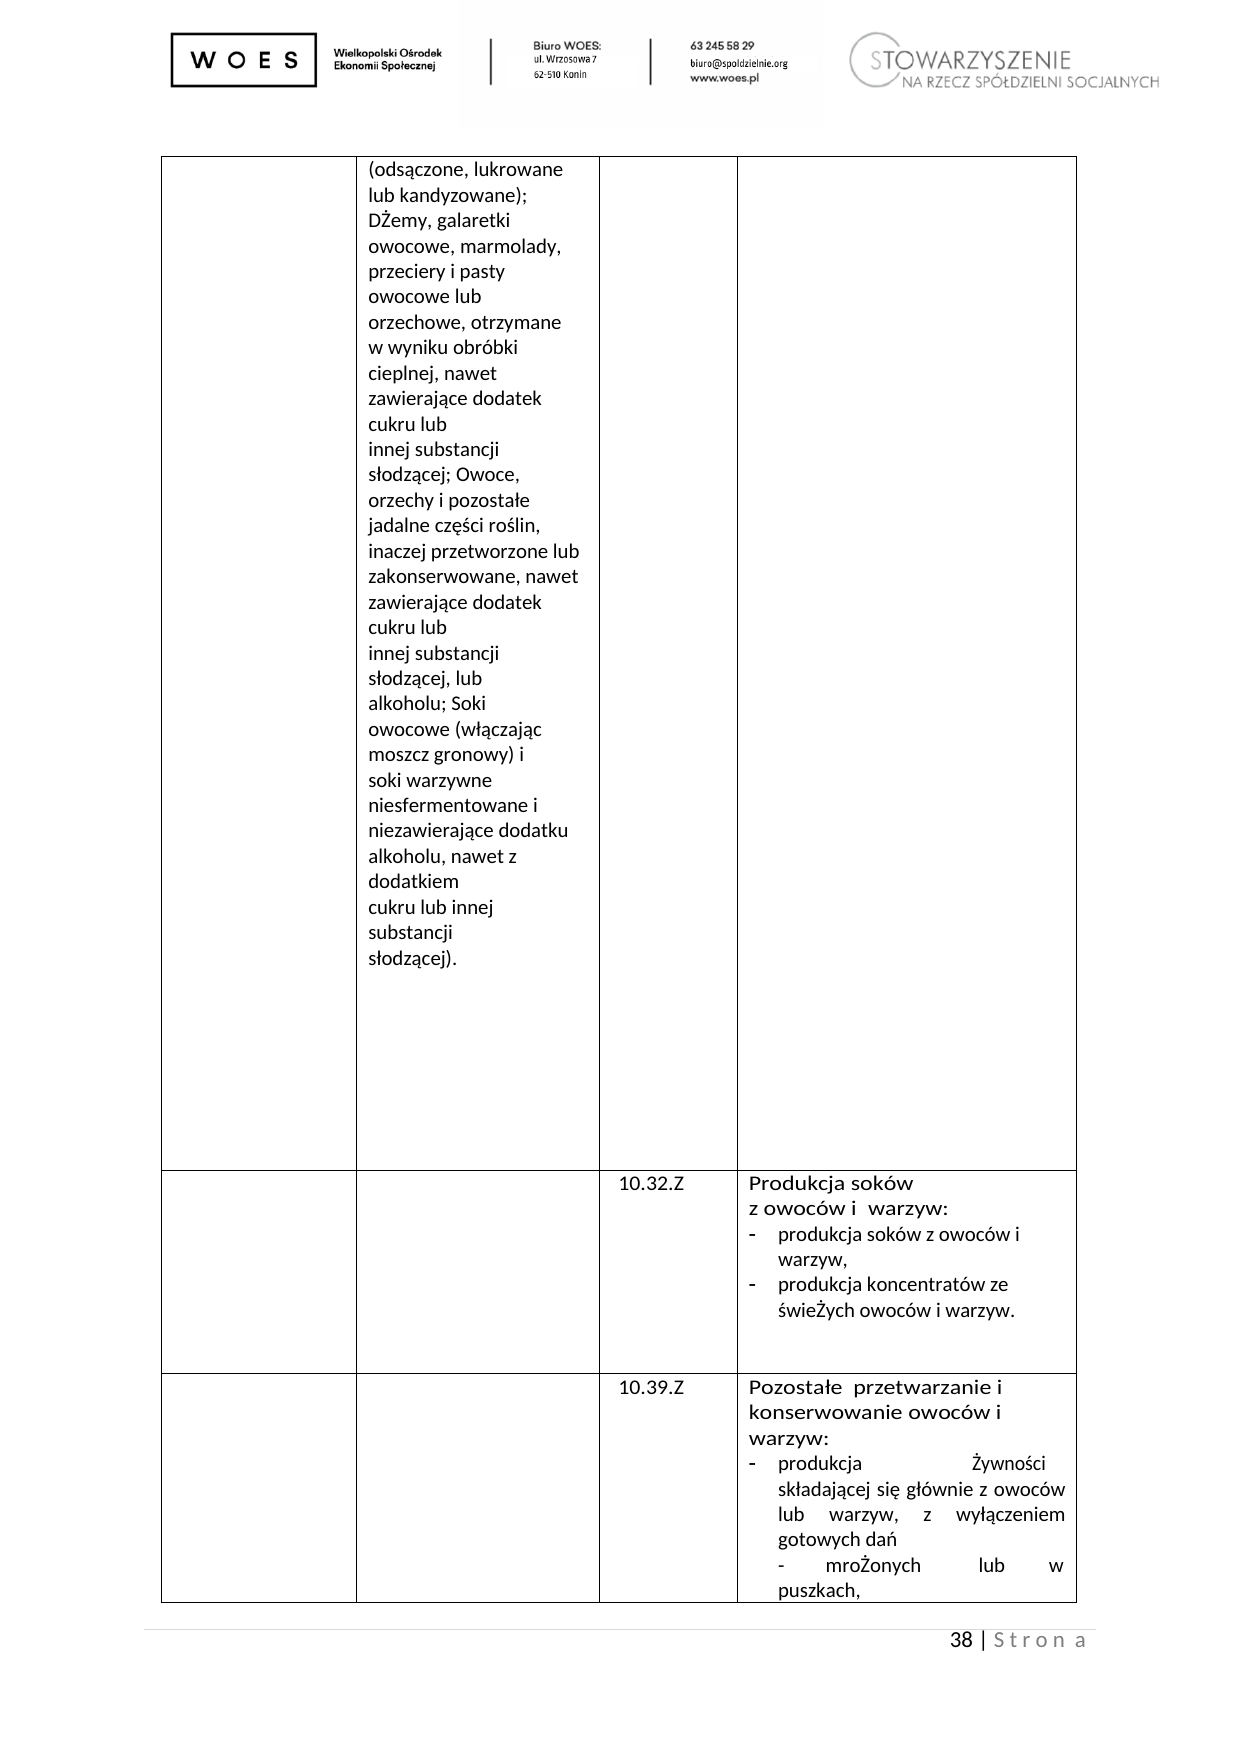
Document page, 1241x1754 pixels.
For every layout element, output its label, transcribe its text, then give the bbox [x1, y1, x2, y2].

table_cell [357, 1171, 599, 1373]
table_header [600, 157, 737, 1169]
table_header [738, 157, 1076, 1169]
picture [133, 0, 1182, 128]
table_header (odsączone, lukrowane lub kandyzowane); DŻemy, galaretki owocowe, marmolady, przeciery i pasty owocowe lub orzechowe, otrzymane w wyniku obróbki cieplnej, nawet zawierające dodatek cukru lub innej substancji słodzącej; Owoce, orzechy i pozostałe jadalne części roślin, inaczej przetworzone lub zakonserwowane, nawet zawierające dodatek cukru lub innej substancji słodzącej, lub alkoholu; Soki owocowe (włączając moszcz gronowy) i soki warzywne niesfermentowane i niezawierające dodatku alkoholu, nawet z dodatkiem cukru lub innej substancji słodzącej). [357, 157, 599, 1169]
table_cell 10.32.Z [600, 1171, 737, 1373]
table_cell [357, 1374, 599, 1602]
table_cell [162, 1171, 356, 1373]
table_cell Produkcja soków z owoców i warzyw: produkcja soków z owoców i warzyw, produkcja koncentratów ze świeŻych owoców i warzyw. [738, 1171, 1076, 1373]
table_cell [162, 1374, 356, 1602]
table_cell 10.39.Z [600, 1374, 737, 1602]
table_cell Pozostałe przetwarzanie i konserwowanie owoców i warzyw: produkcja Żywności składającej się głównie z owoców lub warzyw, z wyłączeniem gotowych dań - mroŻonych lub w puszkach, [738, 1374, 1076, 1602]
table_header [162, 157, 356, 1169]
